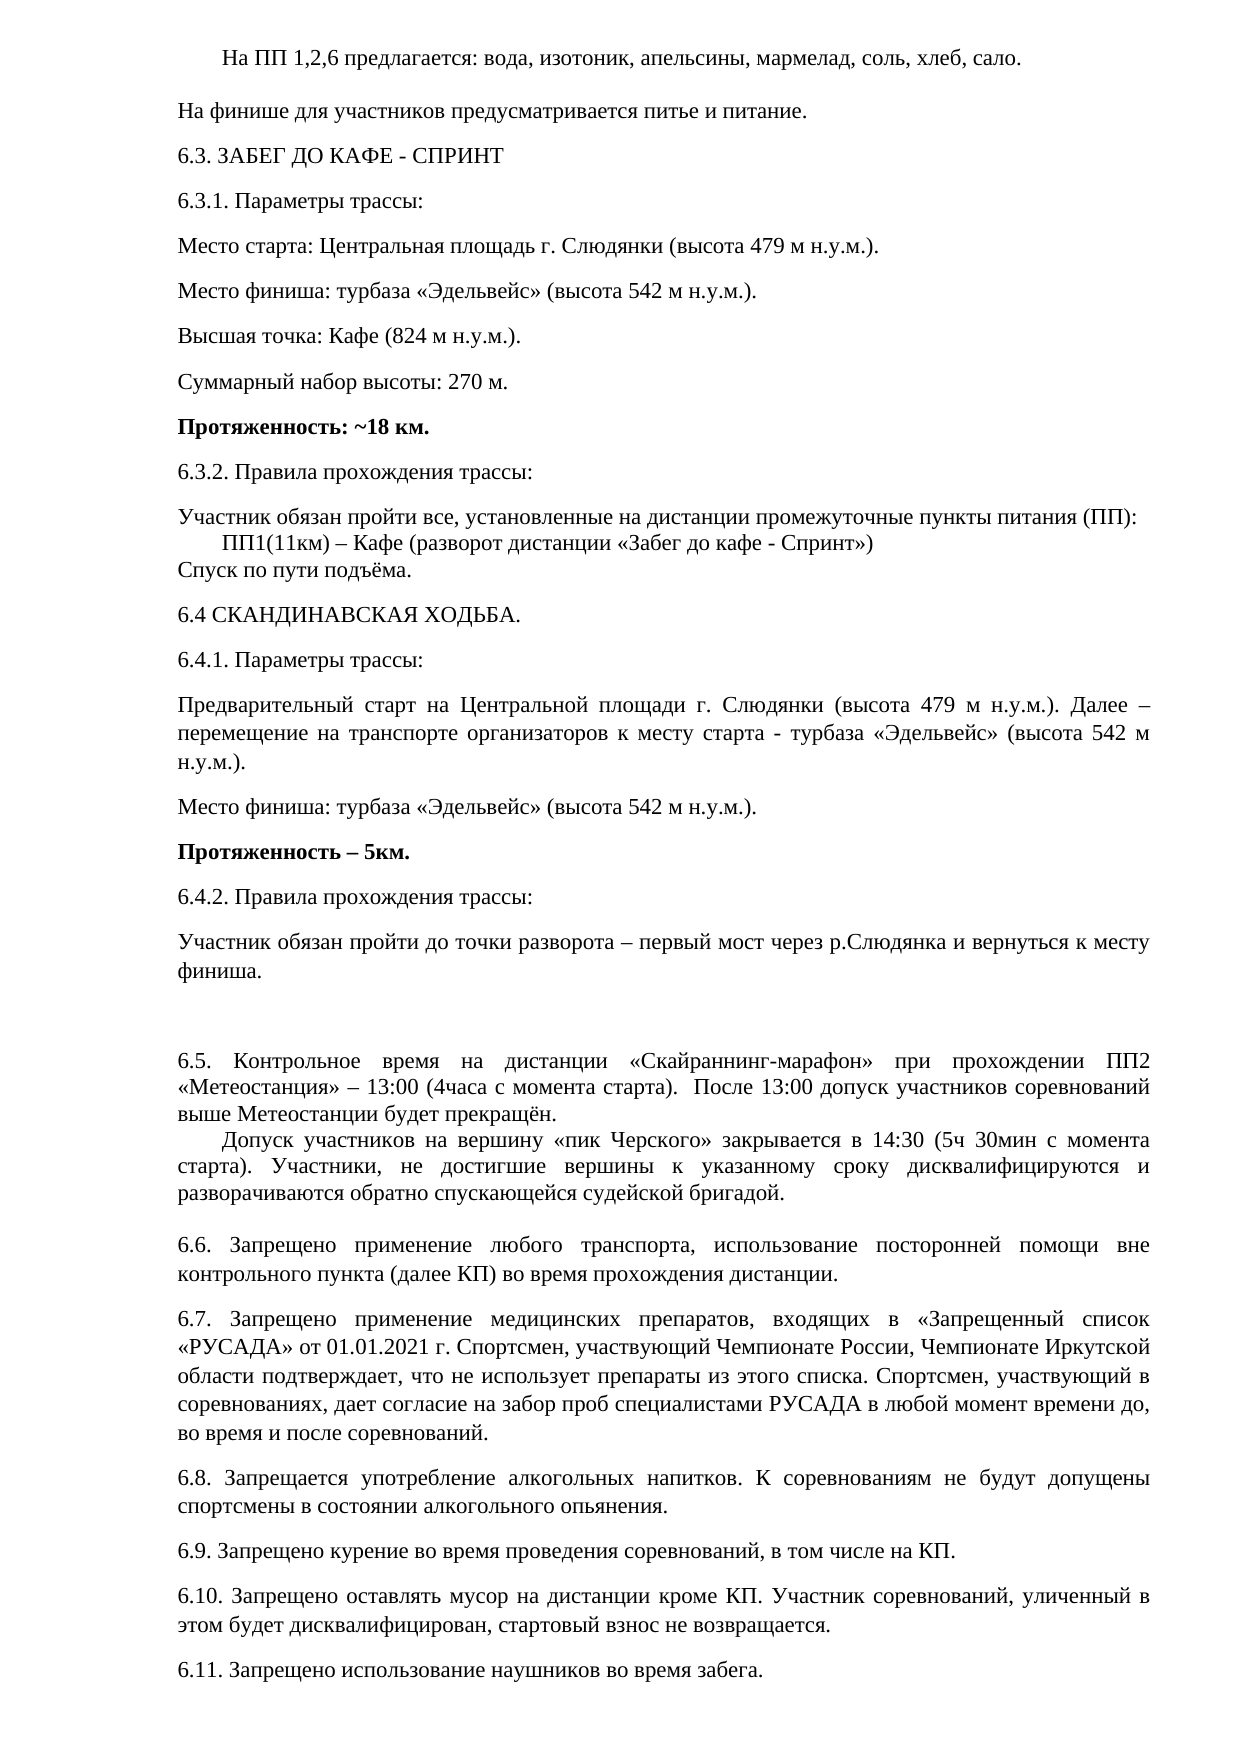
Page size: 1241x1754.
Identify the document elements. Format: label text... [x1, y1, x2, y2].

text Протяженность – 5км. [177, 838, 1152, 864]
text 6.4.2. Правила прохождения трассы: [177, 883, 1152, 909]
text 6.4.1. Параметры трассы: [177, 646, 1152, 672]
text Спуск по пути подъёма. [177, 556, 1152, 582]
text Участник обязан пройти до точки разворота – первый мост через р.Слюдянка и вернуться к месту финиша. [177, 928, 1152, 983]
text 6.7. Запрещено применение медицинских препаратов, входящих в «Запрещенный список «РУСАДА» от 01.01.2021 г. Спортсмен, участвующий Чемпионате России, Чемпионате Иркутской области подтверждает, что не использует препараты из этого списка. Спортсмен, участвующий в соревнованиях, дает согласие на забор проб специалистами РУСАДА в любой момент времени до, во время и после соревнований. [177, 1305, 1152, 1445]
text 6.3.1. Параметры трассы: [177, 187, 1152, 214]
text Предварительный старт на Центральной площади г. Слюдянки (высота 479 м н.у.м.). Далее – перемещение на транспорте организаторов к месту старта - турбаза «Эдельвейс» (высота 542 м н.у.м.). [177, 691, 1152, 774]
text 6.3. ЗАБЕГ ДО КАФЕ - СПРИНТ [177, 142, 1152, 168]
text 6.5. Контрольное время на дистанции «Скайраннинг-марафон» при прохождении ПП2 «Метеостанция» – 13:00 (4часа с момента старта). После 13:00 допуск участников соревнований выше Метеостанции будет прекращён. [177, 1047, 1152, 1126]
text 6.11. Запрещено использование наушников во время забега. [177, 1656, 1152, 1682]
text 6.3.2. Правила прохождения трассы: [177, 458, 1152, 484]
text 6.6. Запрещено применение любого транспорта, использование посторонней помощи вне контрольного пункта (далее КП) во время прохождения дистанции. [177, 1231, 1152, 1286]
text Участник обязан пройти все, установленные на дистанции промежуточные пункты питания (ПП): [177, 503, 1152, 529]
text Место старта: Центральная площадь г. Слюдянки (высота 479 м н.у.м.). [177, 232, 1152, 259]
text Место финиша: турбаза «Эдельвейс» (высота 542 м н.у.м.). [177, 277, 1152, 304]
text 6.8. Запрещается употребление алкогольных напитков. К соревнованиям не будут допущены спортсмены в состоянии алкогольного опьянения. [177, 1464, 1152, 1519]
text ПП1(11км) – Кафе (разворот дистанции «Забег до кафе - Спринт») [222, 529, 1152, 556]
text На ПП 1,2,6 предлагается: вода, изотоник, апельсины, мармелад, соль, хлеб, сало. [222, 44, 1152, 71]
text 6.10. Запрещено оставлять мусор на дистанции кроме КП. Участник соревнований, уличенный в этом будет дисквалифицирован, стартовый взнос не возвращается. [177, 1582, 1152, 1637]
text Суммарный набор высоты: 270 м. [177, 368, 1152, 394]
text Высшая точка: Кафе (824 м н.у.м.). [177, 323, 1152, 349]
text Допуск участников на вершину «пик Черского» закрывается в 14:30 (5ч 30мин с момента старта). Участники, не достигшие вершины к указанному сроку дисквалифицируются и разворачиваются обратно спускающейся судейской бригадой. [177, 1126, 1152, 1205]
text 6.9. Запрещено курение во время проведения соревнований, в том числе на КП. [177, 1537, 1152, 1564]
text 6.4 СКАНДИНАВСКАЯ ХОДЬБА. [177, 601, 1152, 627]
text Место финиша: турбаза «Эдельвейс» (высота 542 м н.у.м.). [177, 793, 1152, 819]
text На финише для участников предусматривается питье и питание. [177, 97, 1152, 123]
text Протяженность: ~18 км. [177, 413, 1152, 439]
